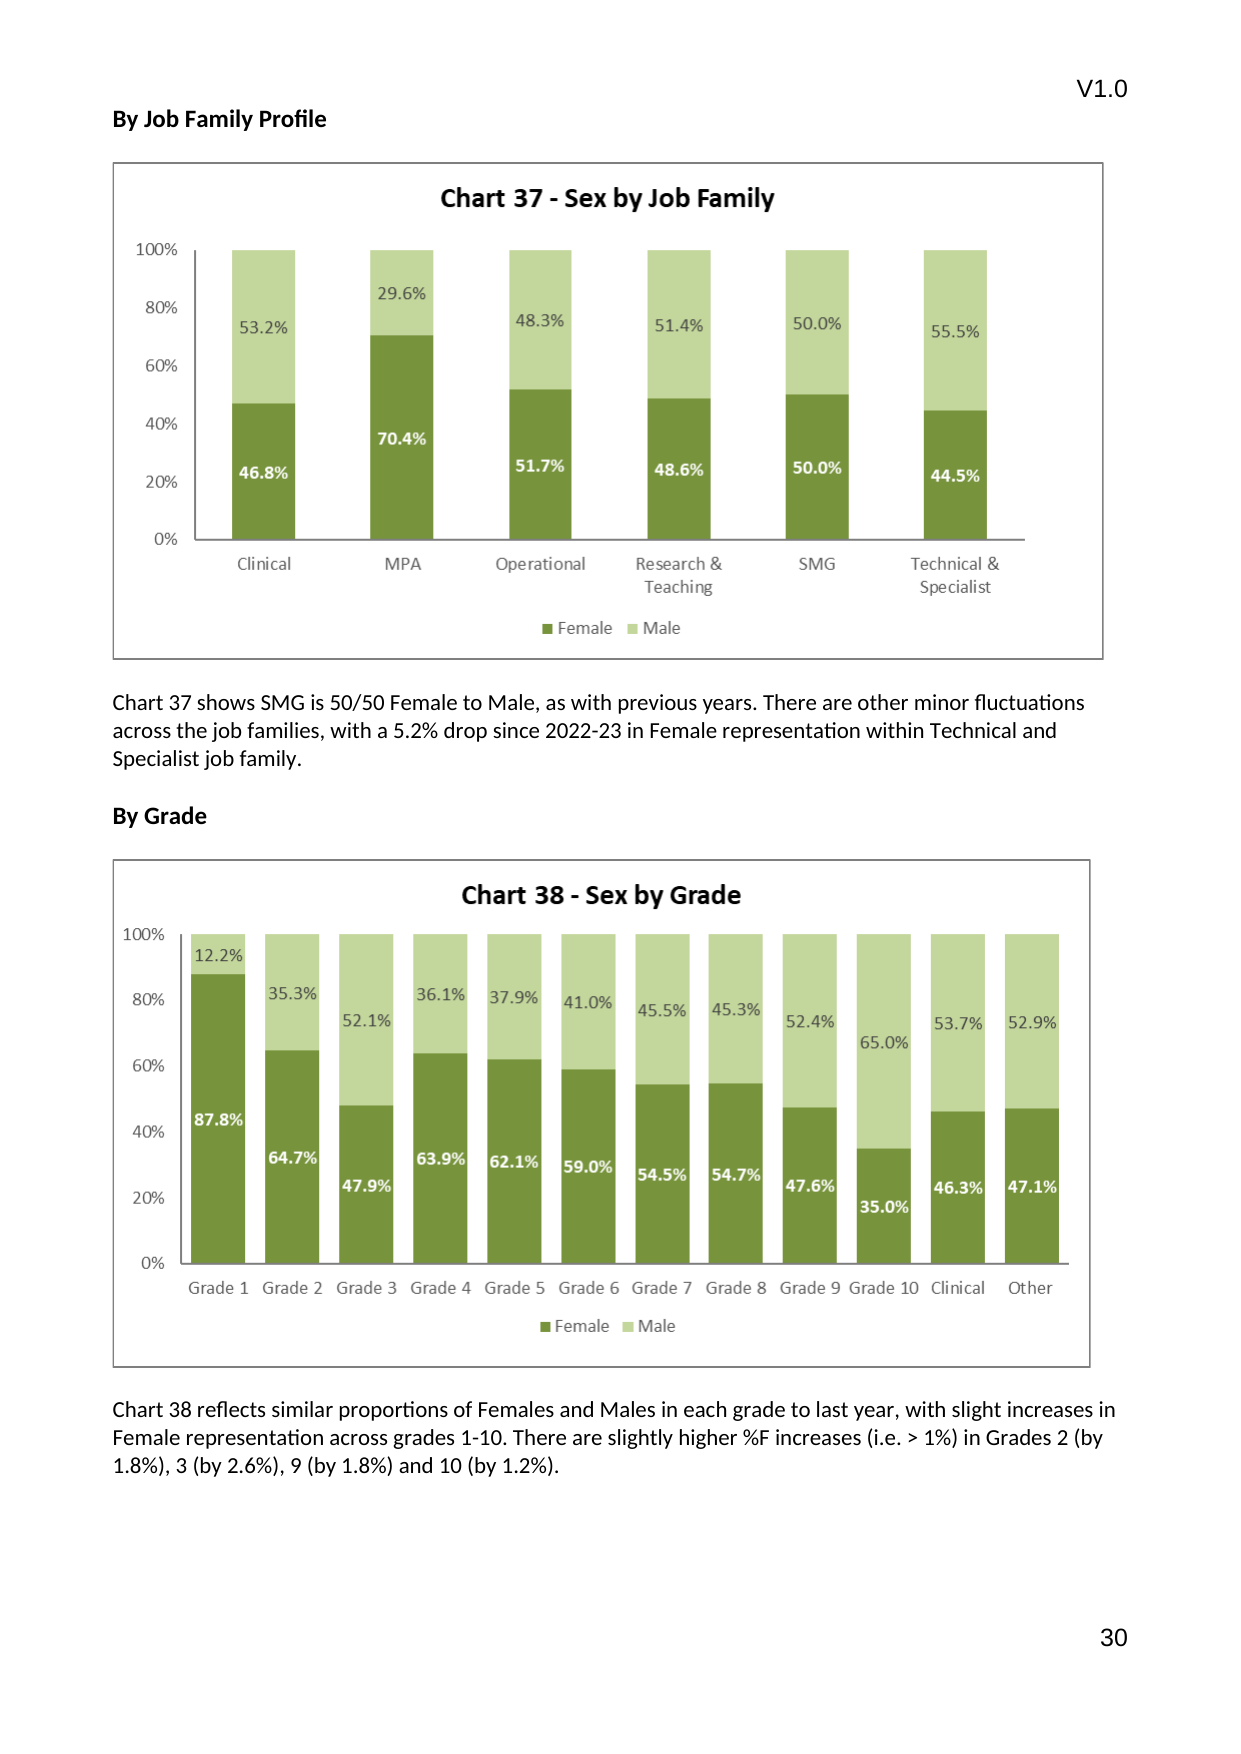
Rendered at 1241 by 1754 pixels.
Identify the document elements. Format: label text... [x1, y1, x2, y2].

picture [112, 162, 1104, 660]
subtitle By Grade [112, 800, 1128, 830]
text Chart 38 reflects similar proportions of Females and Males in each grade to last year, with slight increases in Female representation across grades 1-10. There are slightly higher %F increases (i.e. > 1%) in Grades 2 (by 1.8%), 3 (by 2.6%), 9 (by 1.8%) and 10 (by 1.2%). [112, 1395, 1128, 1479]
picture [112, 859, 1091, 1368]
text Chart 37 shows SMG is 50/50 Female to Male, as with previous years. There are other minor fluctuations across the job families, with a 5.2% drop since 2022-23 in Female representation within Technical and Specialist job family. [112, 688, 1128, 772]
subtitle By Job Family Profile [112, 103, 1128, 134]
